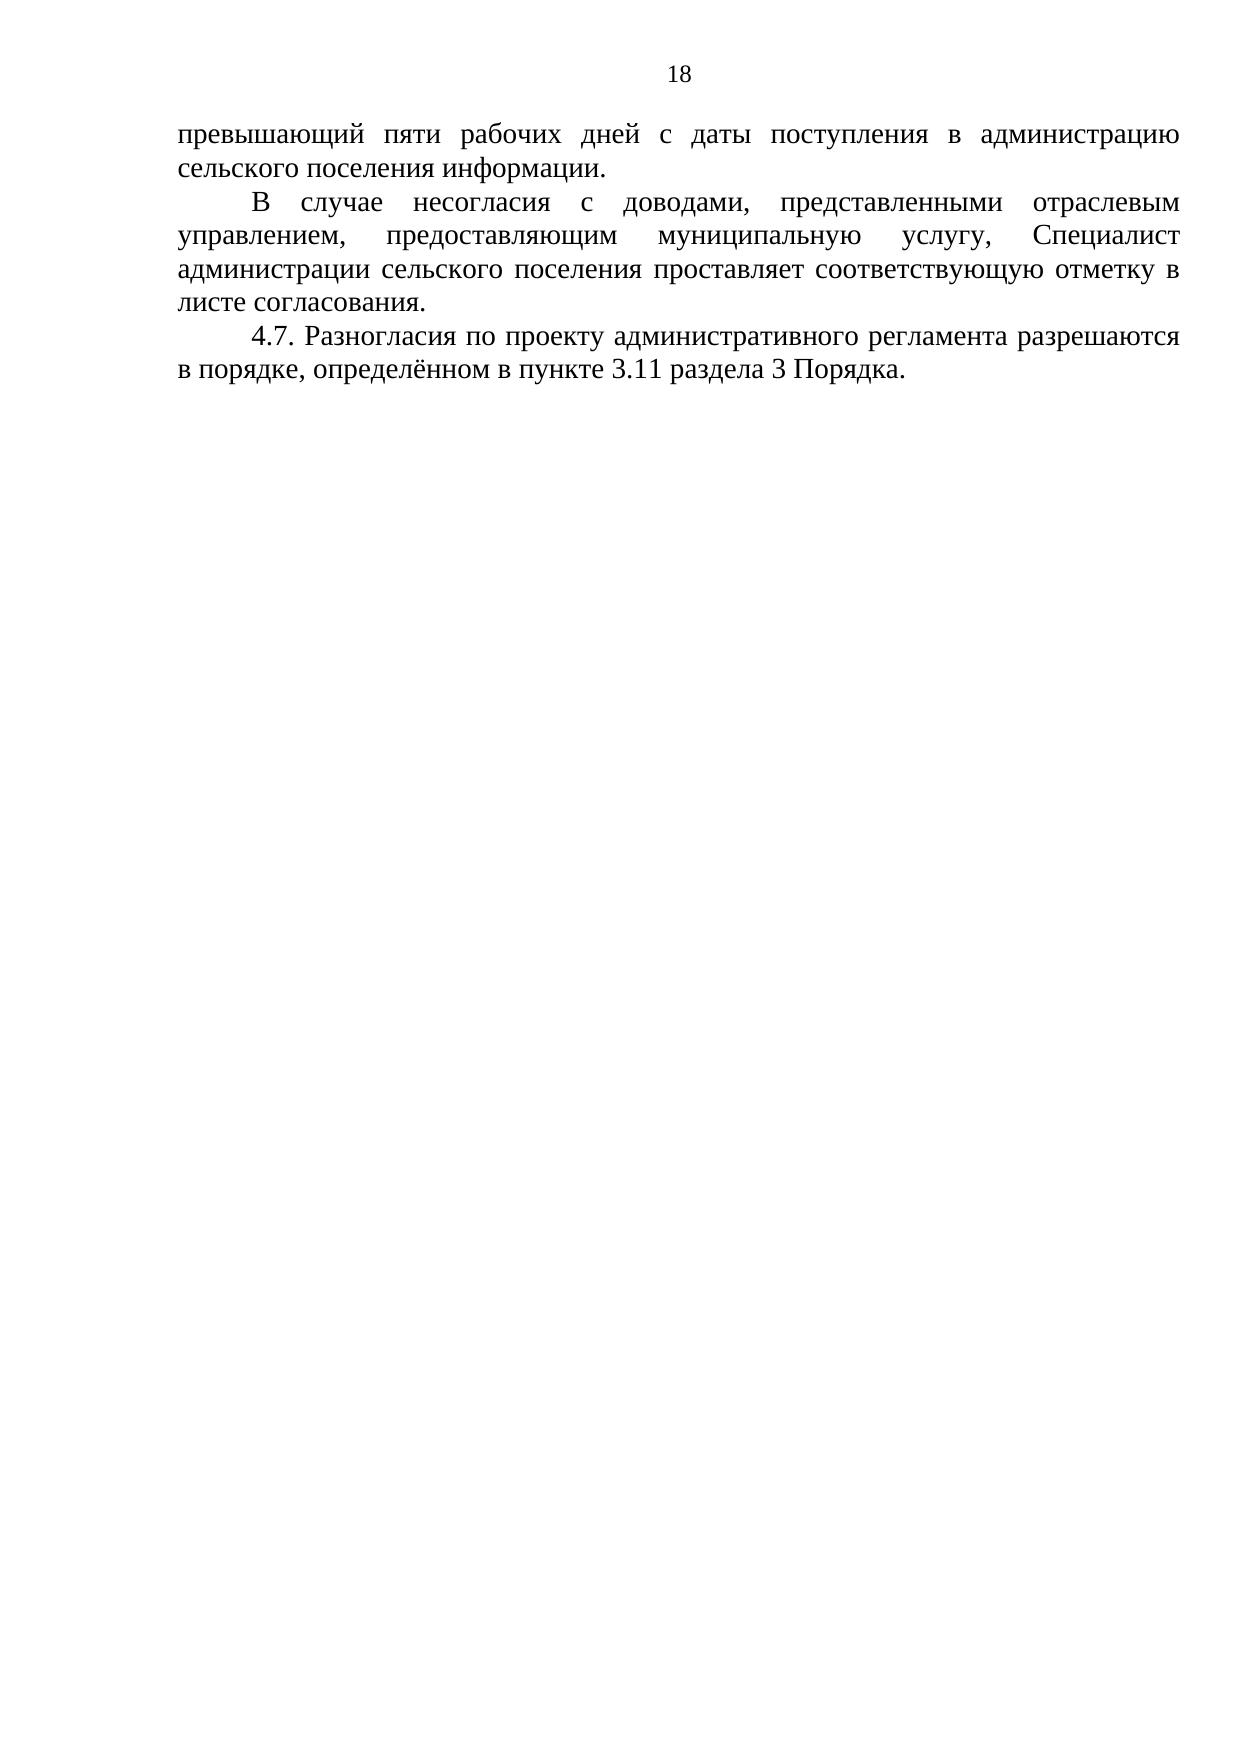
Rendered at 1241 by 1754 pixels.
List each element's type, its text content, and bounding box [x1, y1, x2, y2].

text В случае несогласия с доводами, представленными отраслевым управлением, предоставляющим муниципальную услугу, Специалист администрации сельского поселения проставляет соответствующую отметку в листе согласования. [177, 184, 1181, 318]
text 4.7. Разногласия по проекту административного регламента разрешаются в порядке, определённом в пункте 3.11 раздела 3 Порядка. [177, 318, 1181, 385]
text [177, 117, 1181, 184]
